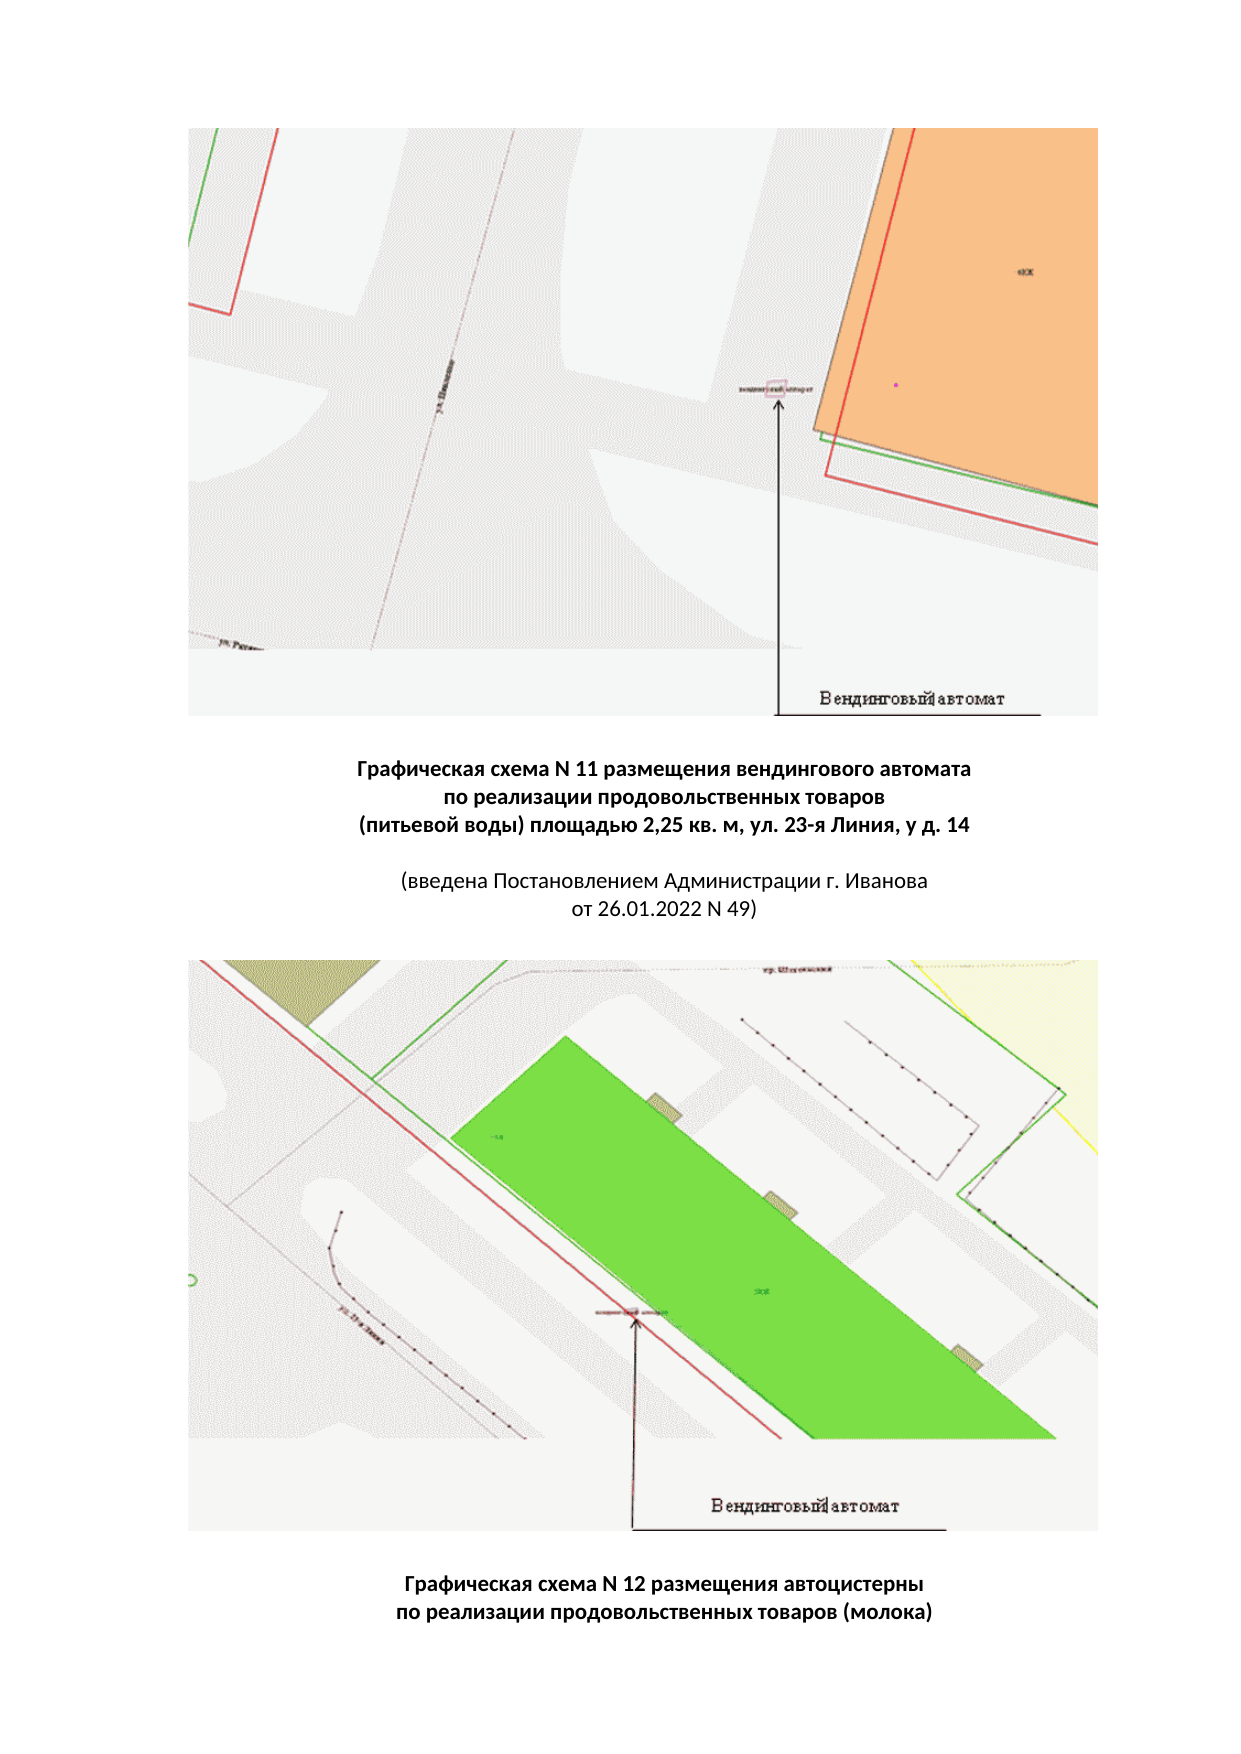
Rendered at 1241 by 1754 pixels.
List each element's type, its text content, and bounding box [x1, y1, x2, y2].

picture [188, 960, 1098, 1531]
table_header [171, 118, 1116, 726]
title по реализации продовольственных товаров (молока) [177, 1597, 1152, 1625]
title по реализации продовольственных товаров [177, 782, 1152, 810]
title Графическая схема N 11 размещения вендингового автомата [177, 754, 1152, 782]
picture [188, 128, 1098, 716]
text (введена Постановлением Администрации г. Иванова [177, 866, 1152, 894]
title (питьевой воды) площадью 2,25 кв. м, ул. 23-я Линия, у д. 14 [177, 810, 1152, 838]
title Графическая схема N 12 размещения автоцистерны [177, 1569, 1152, 1597]
text от 26.01.2022 N 49) [177, 894, 1152, 922]
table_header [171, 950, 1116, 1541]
